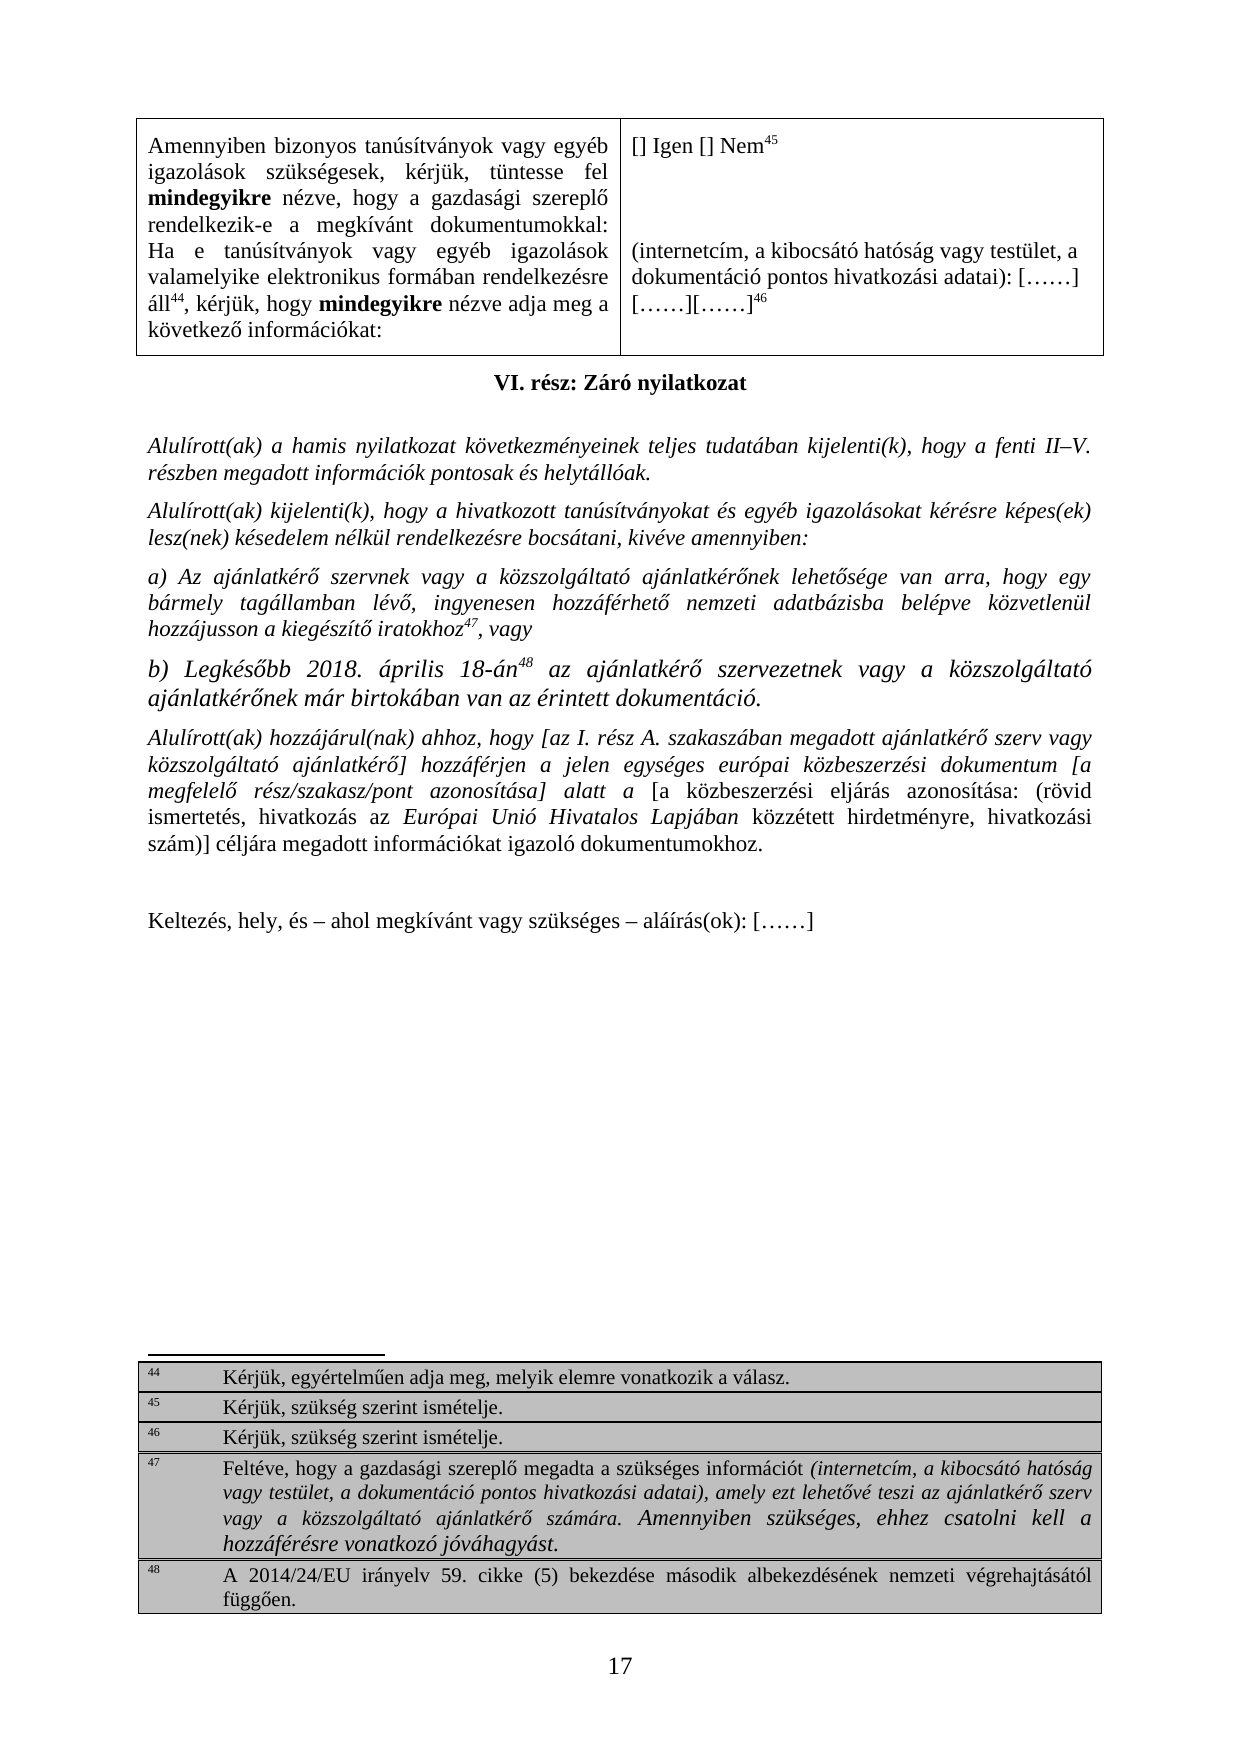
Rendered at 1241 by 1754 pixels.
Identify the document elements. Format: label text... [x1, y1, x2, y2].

text Keltezés, hely, és – ahol megkívánt vagy szükséges – aláírás(ok): [……] [148, 907, 1093, 934]
text Alulírott(ak) kijelenti(k), hogy a hivatkozott tanúsítványokat és egyéb igazolásokat kérésre képes(ek) lesz(nek) késedelem nélkül rendelkezésre bocsátani, kivéve amennyiben: [148, 498, 1093, 550]
title VI. rész: Záró nyilatkozat [148, 368, 1093, 395]
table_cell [137, 119, 620, 355]
text b) Legkésőbb 2018. április 18-án az ajánlatkérő szervezetnek vagy a közszolgáltató ajánlatkérőnek már birtokában van az érintett dokumentáció. [148, 654, 1093, 712]
text Alulírott(ak) a hamis nyilatkozat következményeinek teljes tudatában kijelenti(k), hogy a fenti II–V. részben megadott információk pontosak és helytállóak. [148, 432, 1093, 485]
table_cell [621, 119, 1103, 355]
text Alulírott(ak) hozzájárul(nak) ahhoz, hogy [az I. rész A. szakaszában megadott ajánlatkérő szerv vagy közszolgáltató ajánlatkérő] hozzáférjen a jelen egységes európai közbeszerzési dokumentum [a megfelelő rész/szakasz/pont azonosítása] alatt a [a közbeszerzési eljárás azonosítása: (rövid ismertetés, hivatkozás az Európai Unió Hivatalos Lapjában közzétett hirdetményre, hivatkozási szám)] céljára megadott információkat igazoló dokumentumokhoz. [148, 724, 1093, 856]
text a) Az ajánlatkérő szervnek vagy a közszolgáltató ajánlatkérőnek lehetősége van arra, hogy egy bármely tagállamban lévő, ingyenesen hozzáférhető nemzeti adatbázisba belépve közvetlenül hozzájusson a kiegészítő iratokhoz, vagy [148, 563, 1093, 642]
